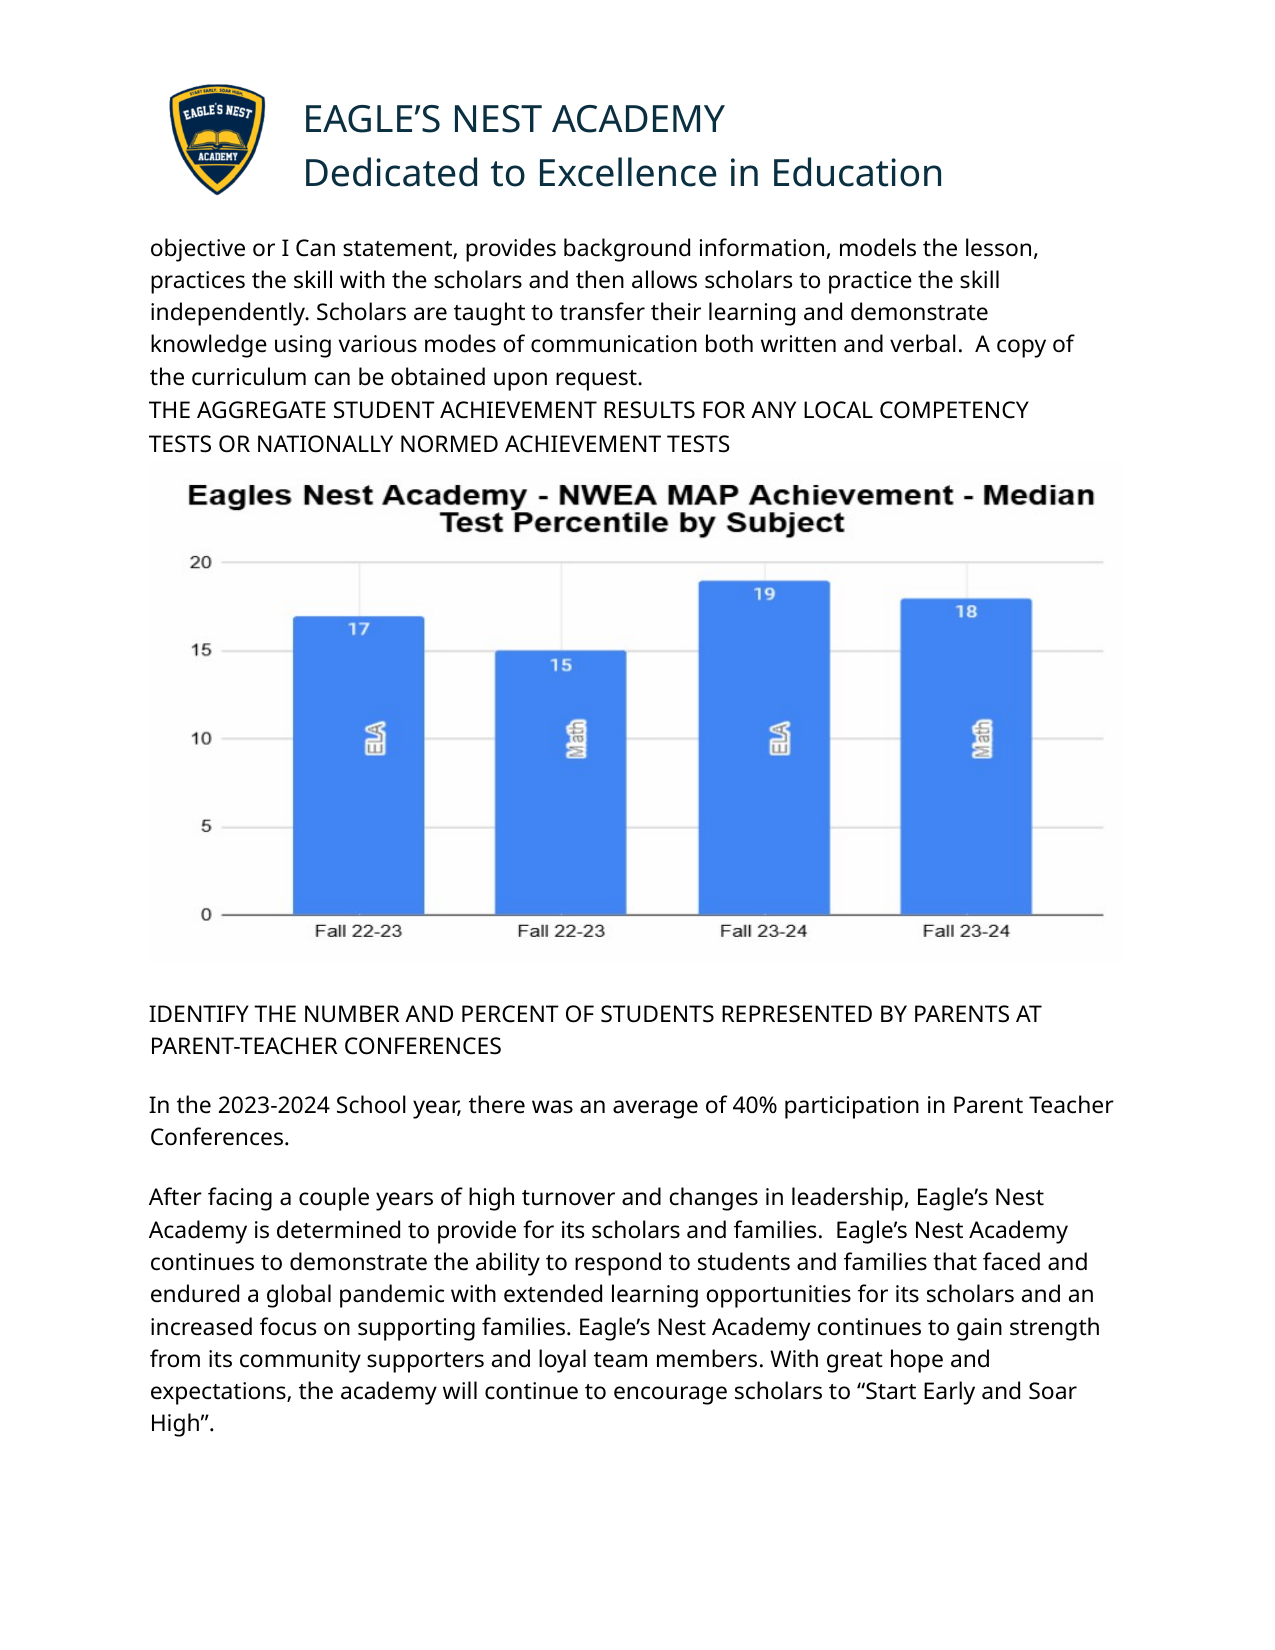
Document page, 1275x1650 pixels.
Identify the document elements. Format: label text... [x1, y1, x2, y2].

text IDENTIFY THE NUMBER AND PERCENT OF STUDENTS REPRESENTED BY PARENTS AT PARENT-TEACHER CONFERENCES [148, 998, 1125, 1061]
text After facing a couple years of high turnover and changes in leadership, Eagle’s Nest [148, 1181, 1125, 1212]
picture [150, 76, 278, 204]
text THE AGGREGATE STUDENT ACHIEVEMENT RESULTS FOR ANY LOCAL COMPETENCY [148, 394, 1125, 425]
picture [150, 461, 1125, 962]
text In the 2023-2024 School year, there was an average of 40% participation in Parent Teacher Conferences. [148, 1089, 1125, 1152]
text Academy is determined to provide for its scholars and families. Eagle’s Nest Academy continues to demonstrate the ability to respond to students and families that faced and endured a global pandemic with extended learning opportunities for its scholars and an increased focus on supporting families. Eagle’s Nest Academy continues to gain strength from its community supporters and loyal team members. With great hope and expectations, the academy will continue to encourage scholars to “Start Early and Soar High”. [148, 1214, 1125, 1438]
text TESTS OR NATIONALLY NORMED ACHIEVEMENT TESTS [148, 428, 1125, 459]
